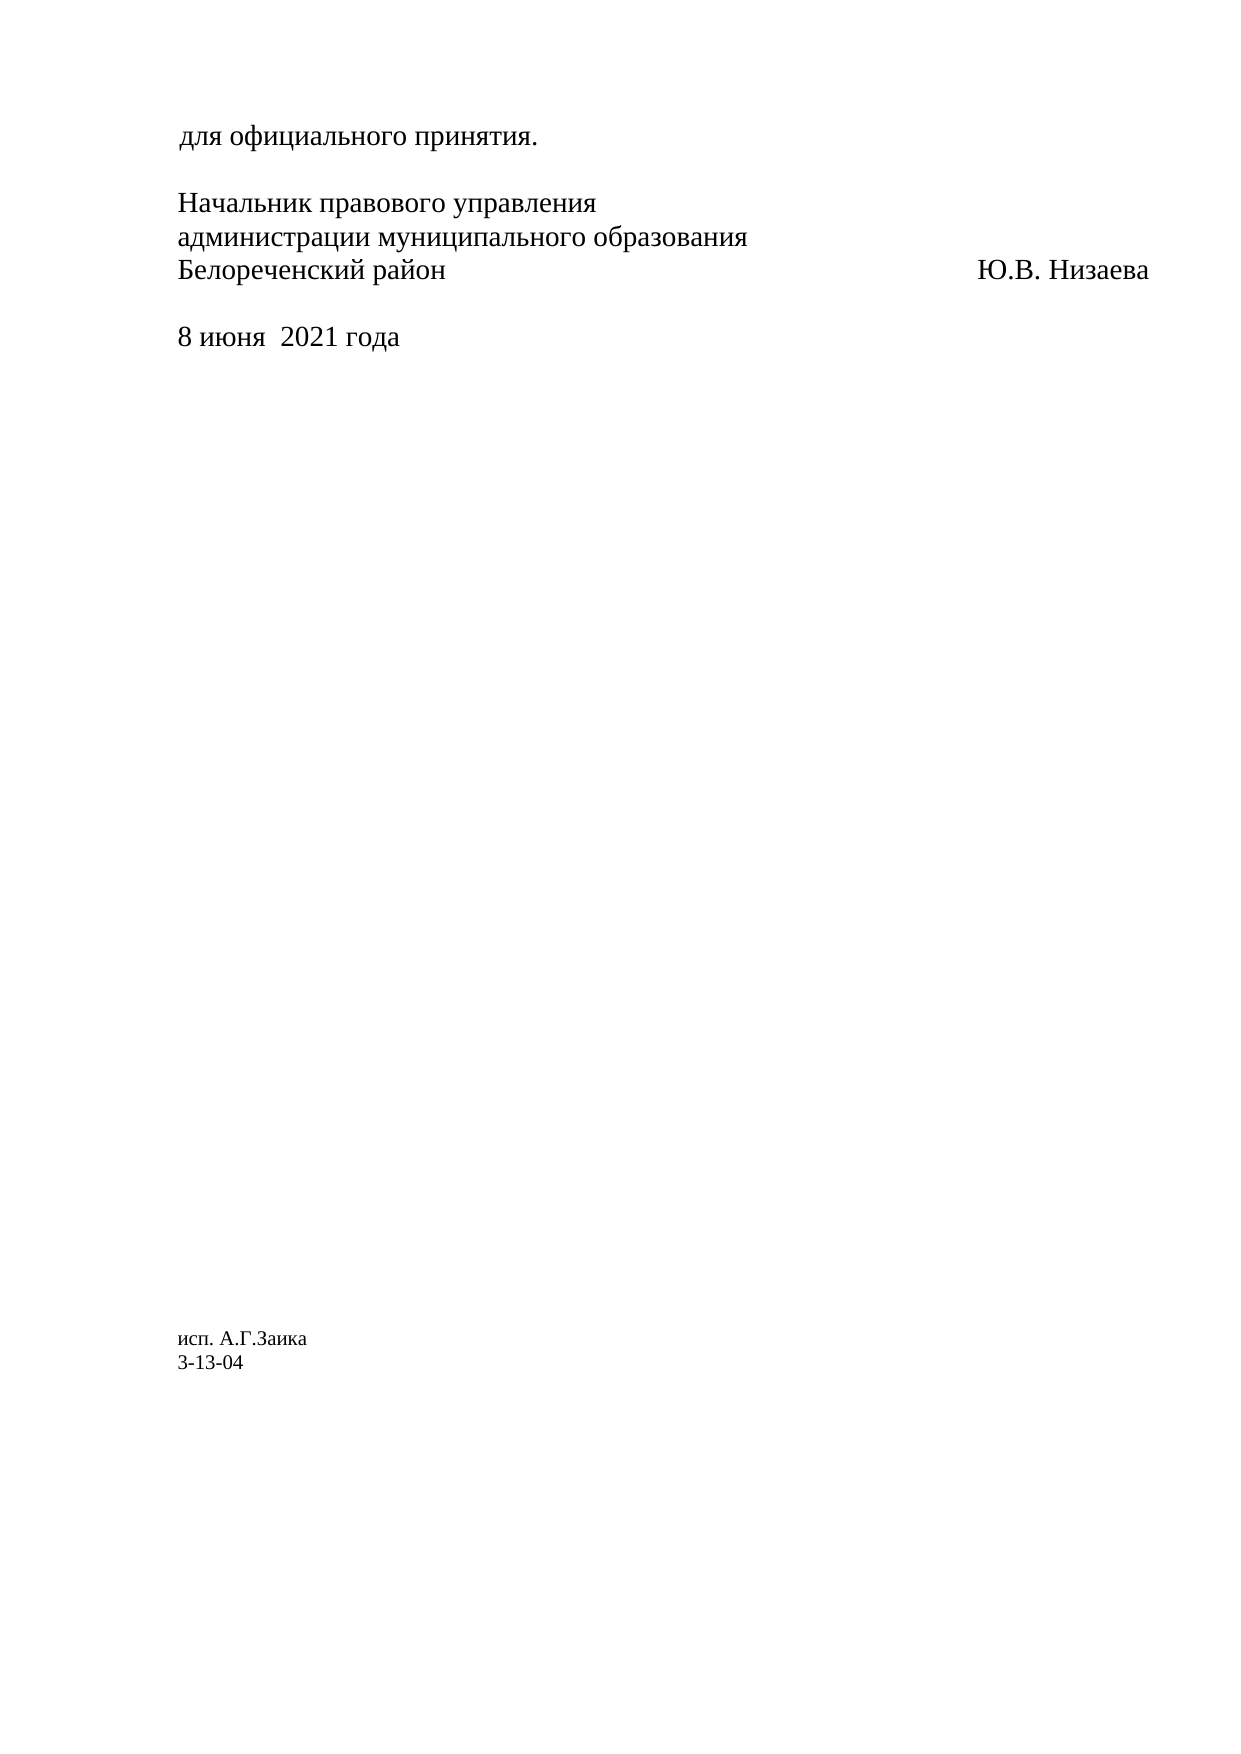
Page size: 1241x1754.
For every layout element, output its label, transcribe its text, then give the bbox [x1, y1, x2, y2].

text исп. А.Г.Заика [177, 1326, 1152, 1350]
text 8 июня 2021 года [177, 319, 1152, 353]
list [179, 118, 1124, 152]
text администрации муниципального образования [177, 219, 1152, 252]
text 3-13-04 [177, 1350, 1152, 1374]
text Начальник правового управления [177, 185, 1152, 219]
text Белореченский район Ю.В. Низаева [177, 252, 1152, 286]
